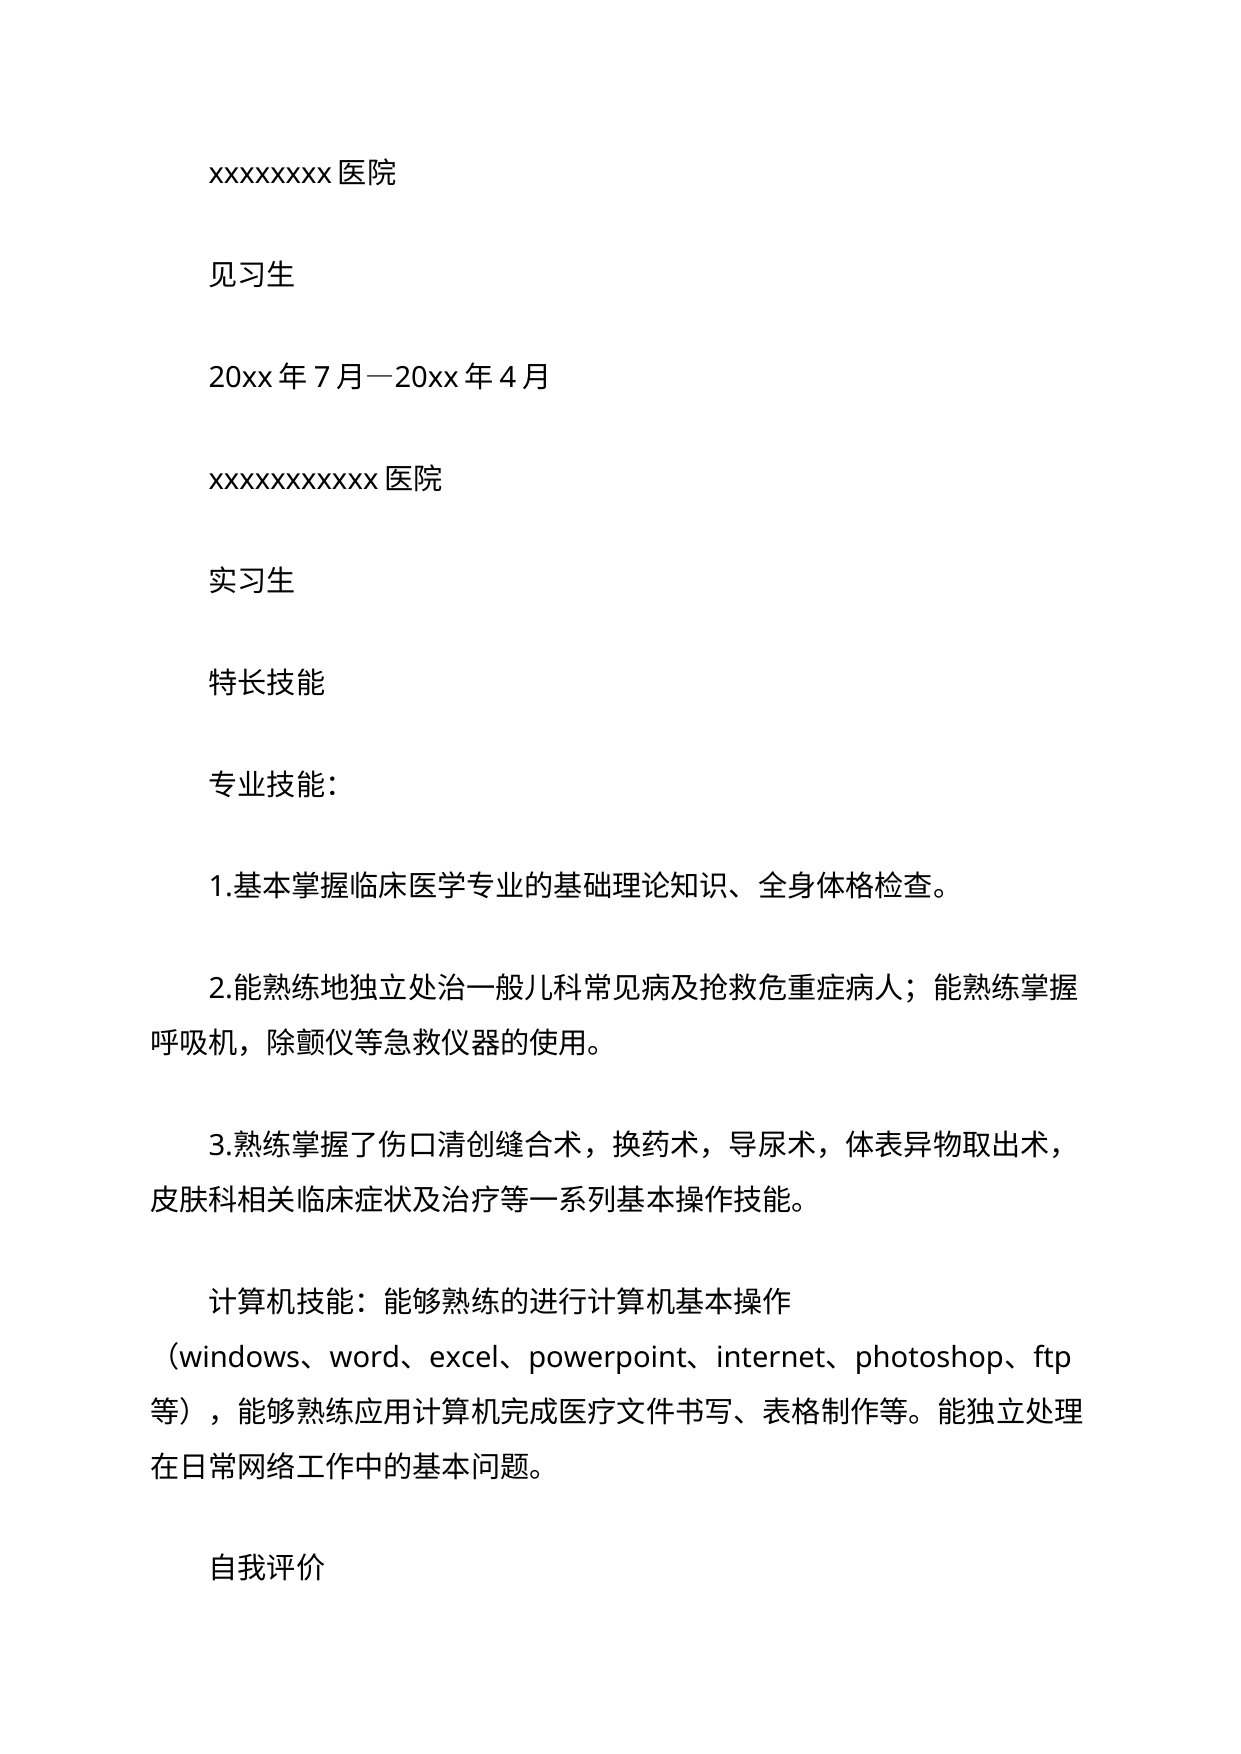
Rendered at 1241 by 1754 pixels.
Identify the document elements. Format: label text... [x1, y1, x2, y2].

text 2.能熟练地独立处治一般儿科常见病及抢救危重症病人；能熟练掌握呼吸机，除颤仪等急救仪器的使用。 [150, 965, 1090, 1062]
text 3.熟练掌握了伤口清创缝合术，换药术，导尿术，体表异物取出术，皮肤科相关临床症状及治疗等一系列基本操作技能。 [150, 1122, 1090, 1219]
text xxxxxxxx医院 [150, 150, 1090, 192]
text 计算机技能：能够熟练的进行计算机基本操作（windows、word、excel、powerpoint、internet、photoshop、ftp等），能够熟练应用计算机完成医疗文件书写、表格制作等。能独立处理在日常网络工作中的基本问题。 [150, 1278, 1090, 1486]
text 专业技能： [150, 761, 1090, 803]
text 自我评价 [150, 1545, 1090, 1587]
text 1.基本掌握临床医学专业的基础理论知识、全身体格检查。 [150, 863, 1090, 905]
text 20xx年7月—20xx年4月 [150, 354, 1090, 396]
text 见习生 [150, 252, 1090, 294]
text 实习生 [150, 558, 1090, 600]
text 特长技能 [150, 659, 1090, 702]
text xxxxxxxxxxx医院 [150, 456, 1090, 498]
